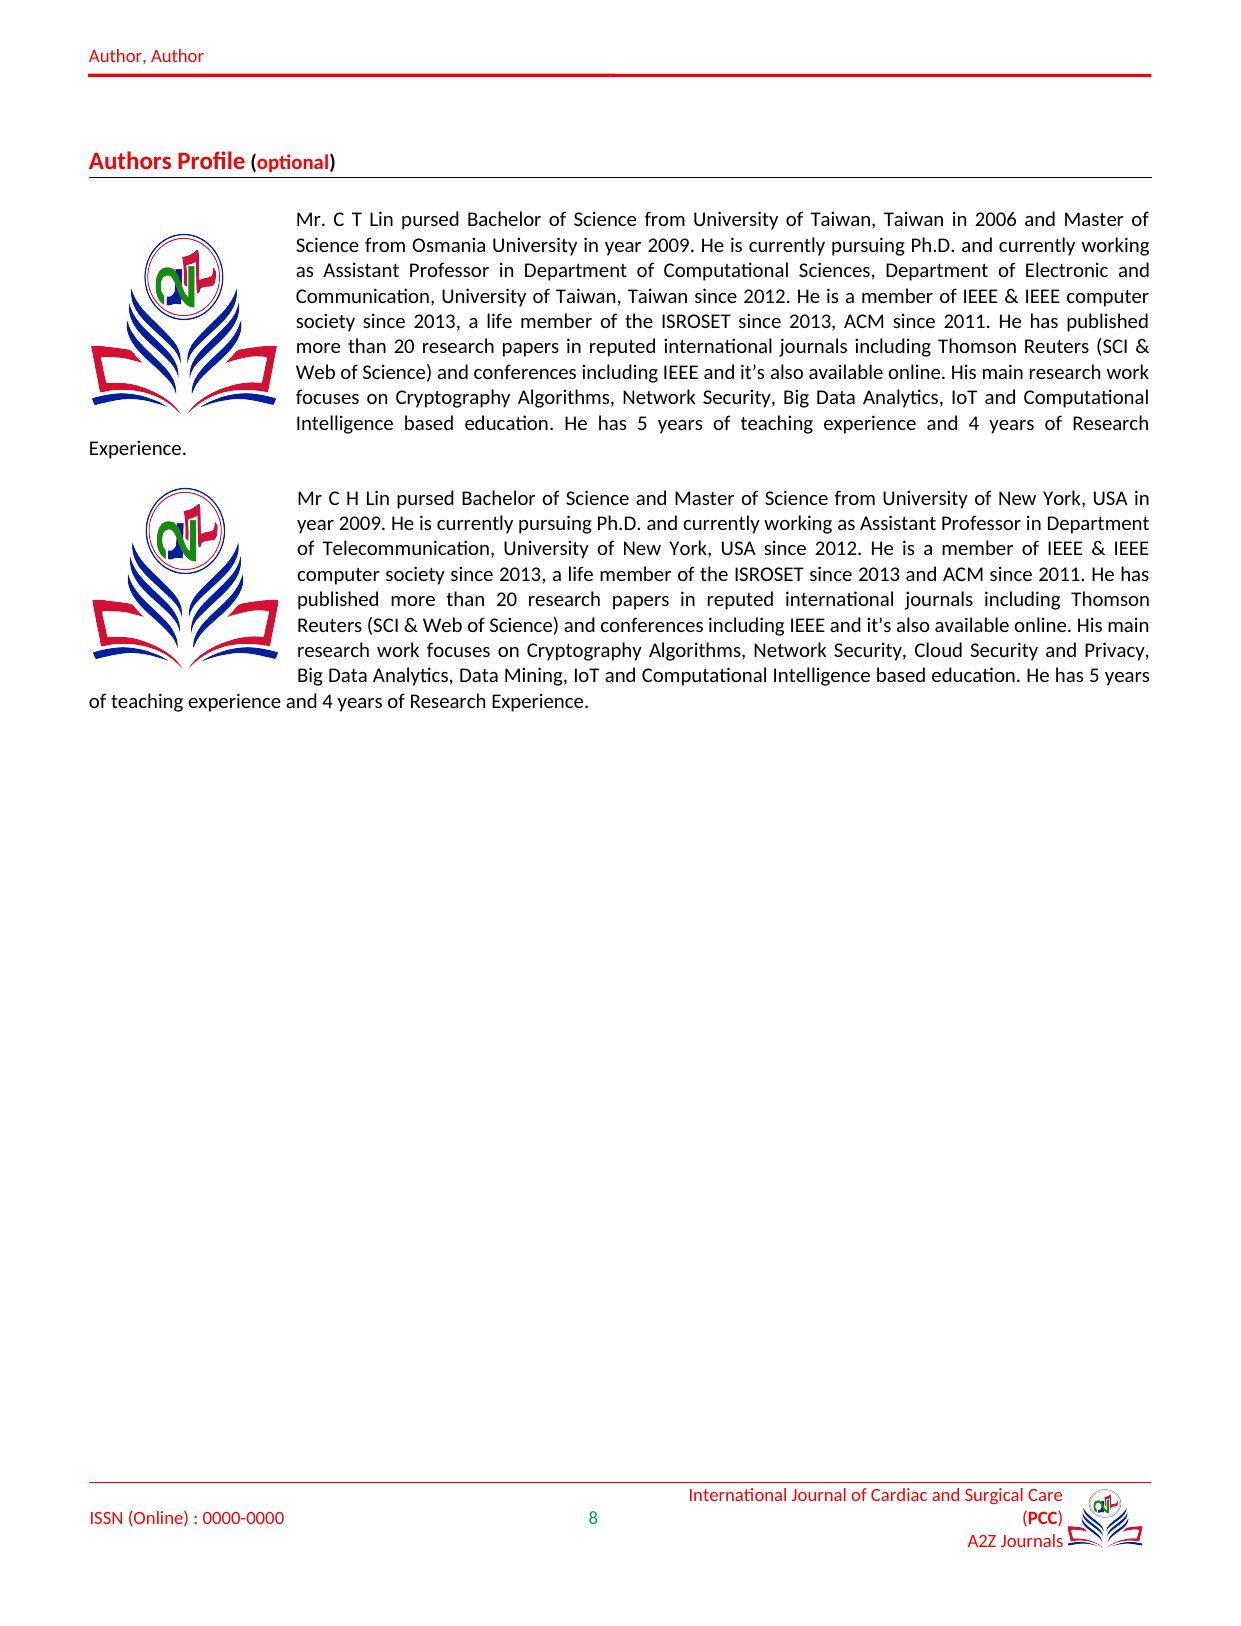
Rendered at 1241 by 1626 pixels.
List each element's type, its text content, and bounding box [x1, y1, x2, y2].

list Mr C H Lin pursed Bachelor of Science and Master of Science from University of New York, USA in year 2009. He is currently pursuing Ph.D. and currently working as Assistant Professor in Department of Telecommunication, University of New York, USA since 2012. He is a member of IEEE & IEEE computer society since 2013, a life member of the ISROSET since 2013 and ACM since 2011. He has published more than 20 research papers in reputed international journals including Thomson Reuters (SCI & Web of Science) and conferences including IEEE and it’s also available online. His main research work focuses on Cryptography Algorithms, Network Security, Cloud Security and Privacy, Big Data Analytics, Data Mining, IoT and Computational Intelligence based education. He has 5 years of teaching experience and 4 years of Research Experience. [89, 485, 1152, 713]
picture [92, 469, 279, 669]
picture [91, 215, 277, 415]
list Mr. C T Lin pursed Bachelor of Science from University of Taiwan, Taiwan in 2006 and Master of Science from Osmania University in year 2009. He is currently pursuing Ph.D. and currently working as Assistant Professor in Department of Computational Sciences, Department of Electronic and Communication, University of Taiwan, Taiwan since 2012. He is a member of IEEE & IEEE computer society since 2013, a life member of the ISROSET since 2013, ACM since 2011. He has published more than 20 research papers in reputed international journals including Thomson Reuters (SCI & Web of Science) and conferences including IEEE and it’s also available online. His main research work focuses on Cryptography Algorithms, Network Security, Big Data Analytics, IoT and Computational Intelligence based education. He has 5 years of teaching experience and 4 years of Research Experience. [89, 207, 1152, 461]
list Authors Profile (optional) [89, 145, 1152, 177]
picture [1067, 1483, 1143, 1549]
